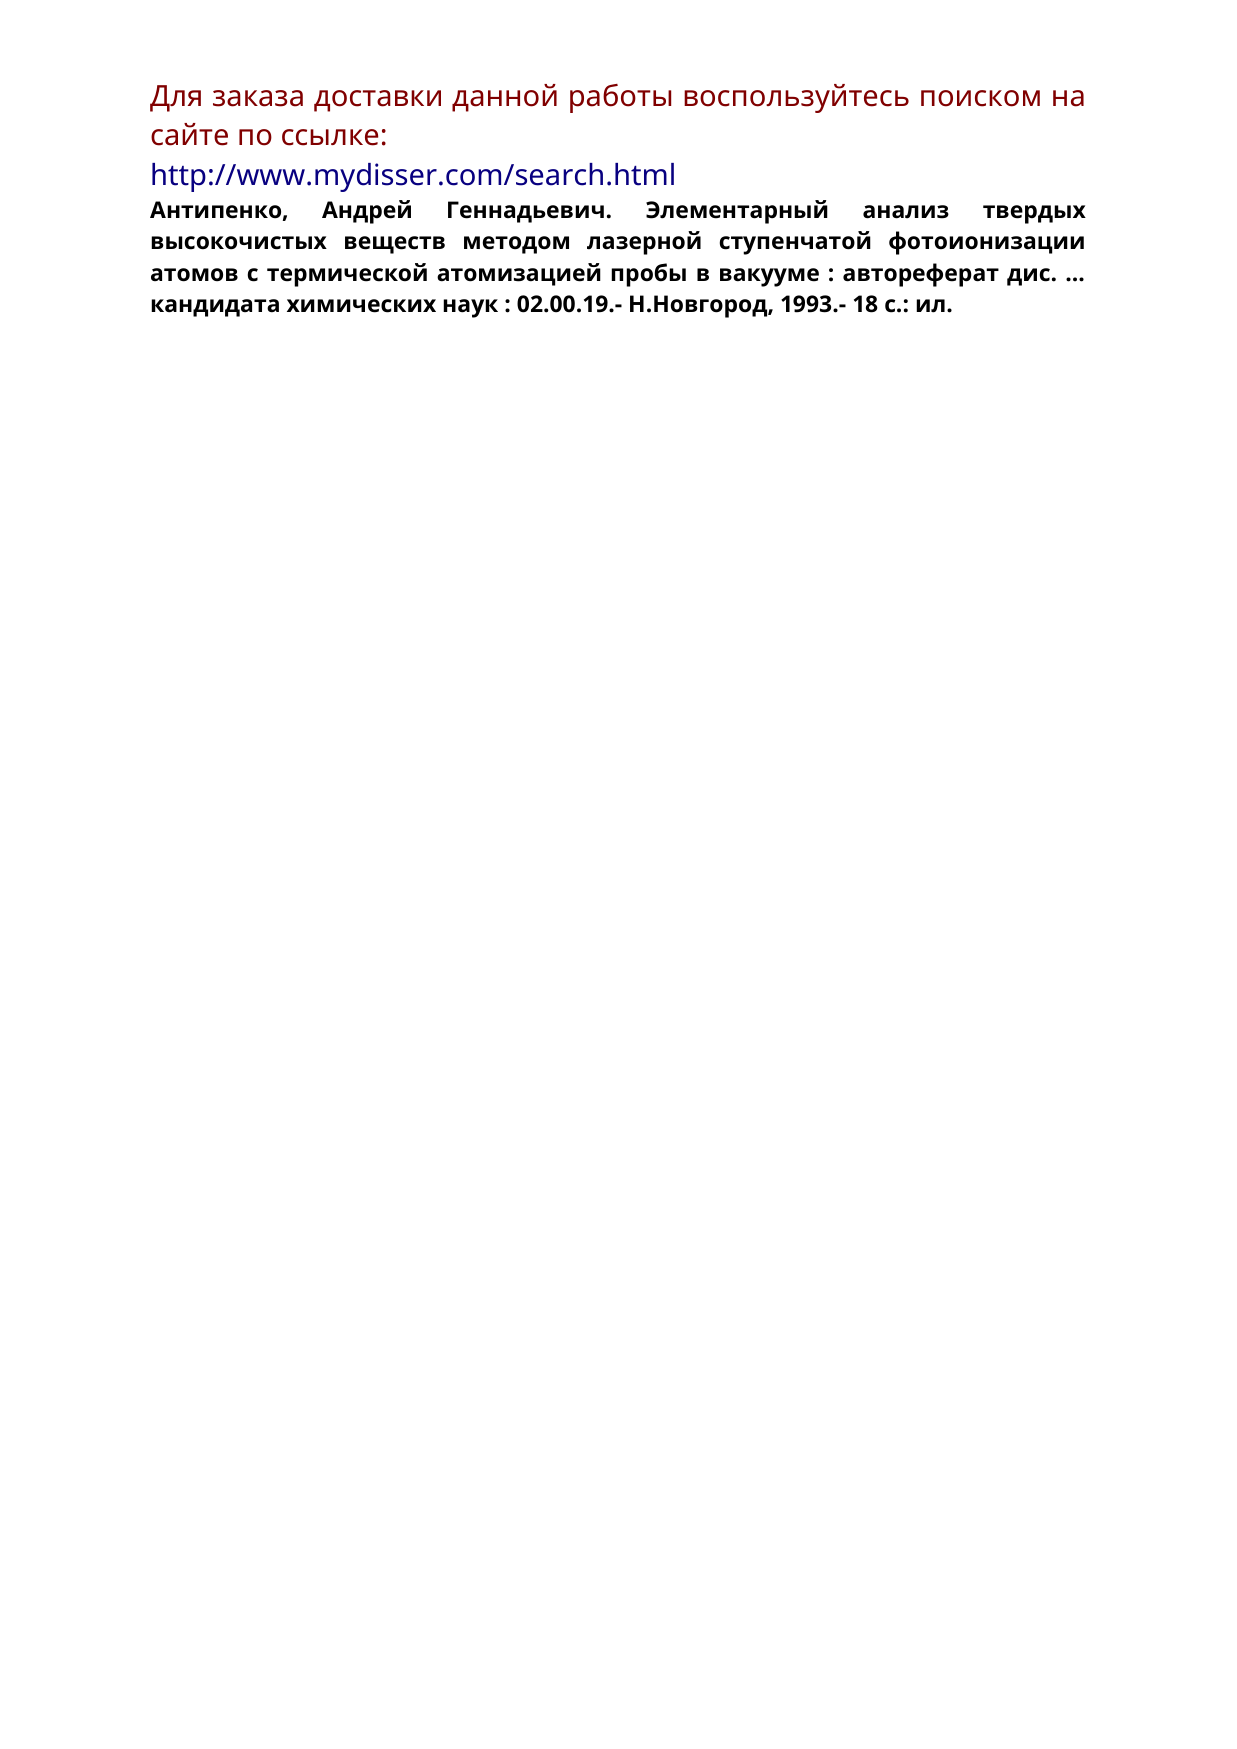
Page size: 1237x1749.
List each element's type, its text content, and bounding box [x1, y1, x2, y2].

text Антипенко, Андрей Геннадьевич. Элементарный анализ твердых высокочистых веществ методом лазерной ступенчатой фотоионизации атомов с термической атомизацией пробы в вакууме : автореферат дис. ... кандидата химических наук : 02.00.19.- Н.Новгород, 1993.- 18 с.: ил. [150, 194, 1086, 319]
